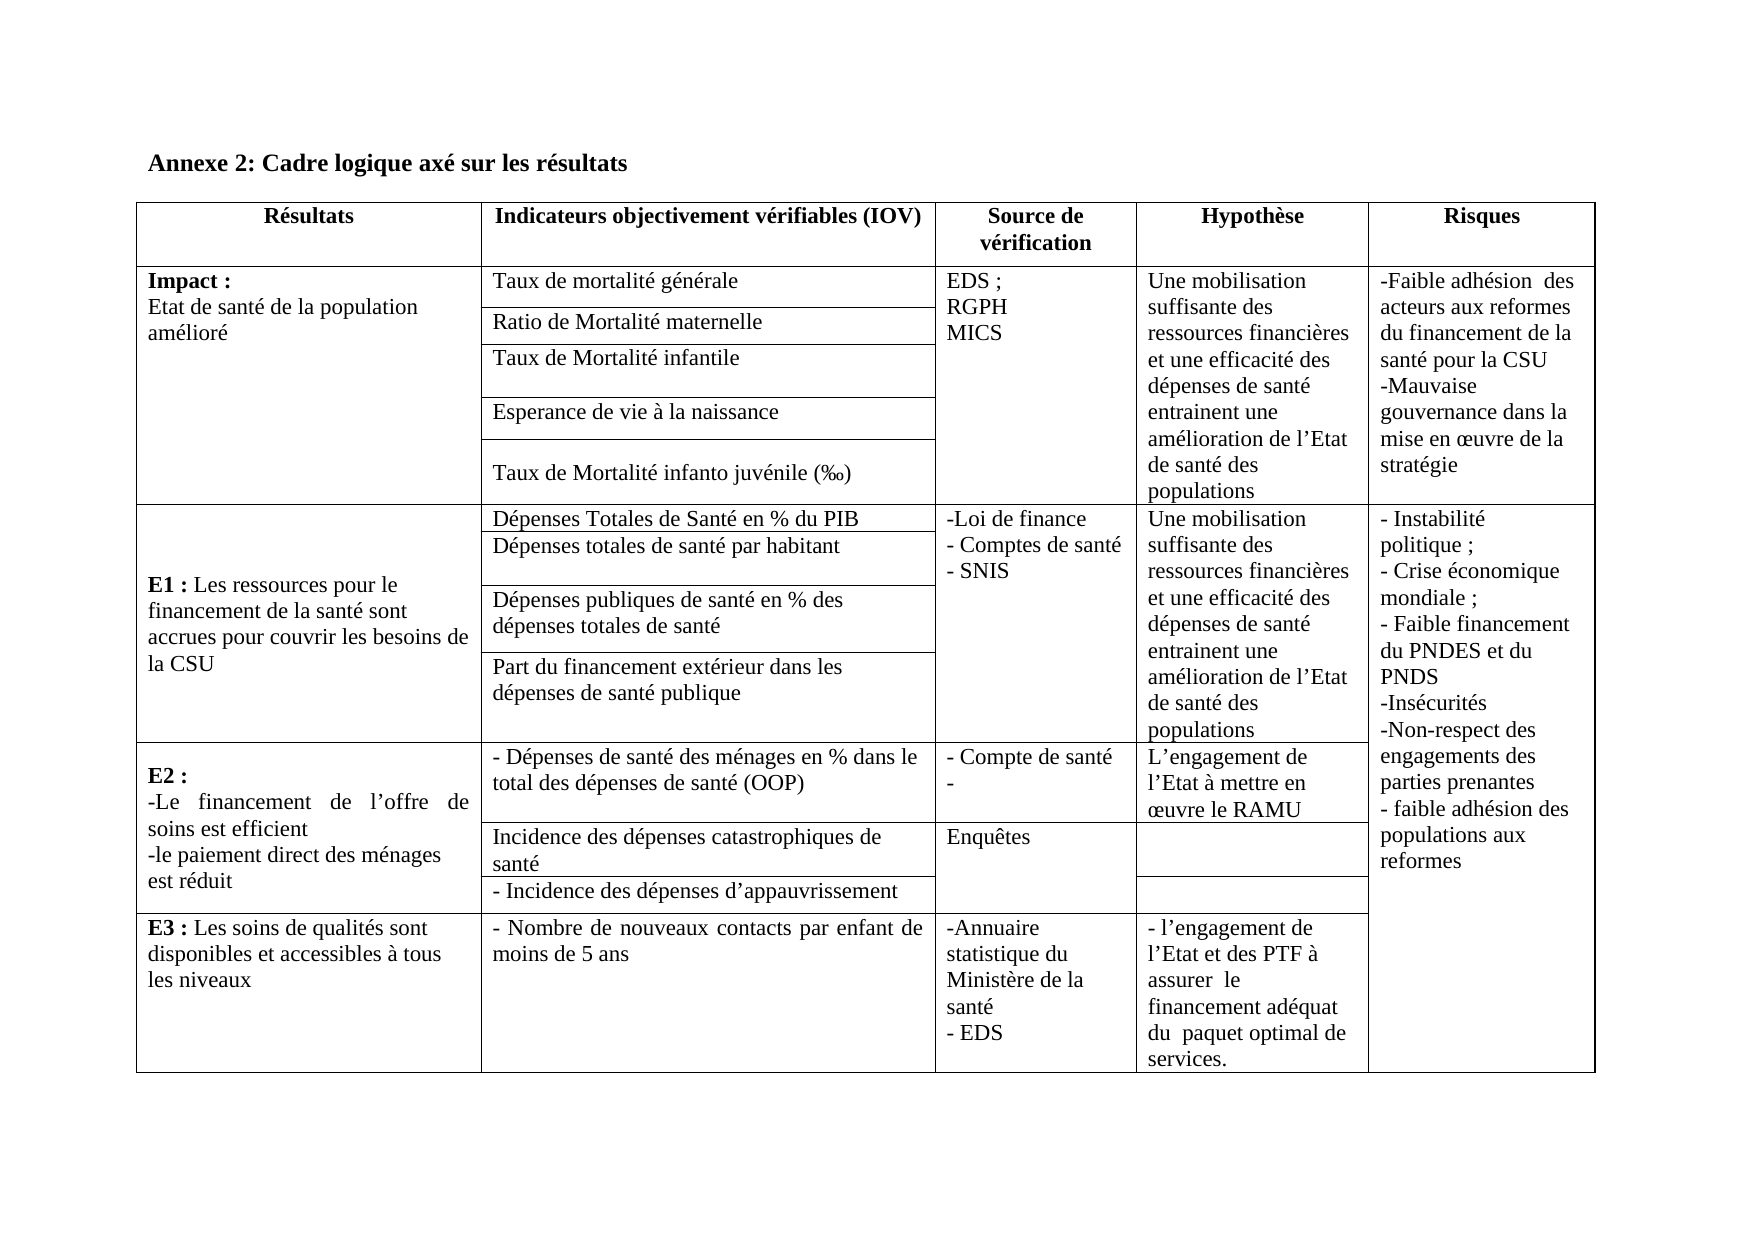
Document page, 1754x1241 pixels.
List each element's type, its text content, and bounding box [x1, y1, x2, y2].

table_cell - Compte de santé - [936, 743, 1136, 822]
table_cell E2 : -Le financement de l’offre de soins est efficient -le paiement direct des ménages est réduit [137, 743, 481, 913]
table_cell - Dépenses de santé des ménages en % dans le total des dépenses de santé (OOP) [482, 743, 935, 822]
table_header Risques [1369, 203, 1594, 266]
table_cell -Faible adhésion des acteurs aux reformes du financement de la santé pour la CSU -Mauvaise gouvernance dans la mise en œuvre de la stratégie [1369, 267, 1594, 504]
table_cell - Instabilité politique ; - Crise économique mondiale ; - Faible financement du PNDES et du PNDS -Insécurités -Non-respect des engagements des parties prenantes - faible adhésion des populations aux reformes - non-respect des principes de bonne gouvernance par les acteurs [1369, 505, 1594, 1072]
table_header Source de vérification [936, 203, 1136, 266]
table_cell -Loi de finance - Comptes de santé - SNIS [936, 505, 1136, 742]
table_cell - Incidence des dépenses d’appauvrissement [482, 877, 935, 913]
table_header Indicateurs objectivement vérifiables (IOV) [482, 203, 935, 266]
table_cell Enquêtes [936, 823, 1136, 913]
table_cell [1137, 823, 1368, 876]
table_header Résultats [137, 203, 481, 266]
text Annexe 2: Cadre logique axé sur les résultats [148, 148, 1606, 176]
table_cell Taux de mortalité générale [482, 267, 935, 307]
table_cell Ratio de Mortalité maternelle [482, 308, 935, 343]
table_cell EDS ; RGPH MICS [936, 267, 1136, 504]
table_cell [482, 914, 935, 1072]
table_cell Part du financement extérieur dans les dépenses de santé publique [482, 653, 935, 742]
table_cell Esperance de vie à la naissance [482, 398, 935, 439]
table_header Hypothèse [1137, 203, 1368, 266]
table_cell [1137, 877, 1368, 913]
table_cell Une mobilisation suffisante des ressources financières et une efficacité des dépenses de santé entrainent une amélioration de l’Etat de santé des populations [1137, 267, 1368, 504]
table_cell Dépenses totales de santé par habitant [482, 532, 935, 585]
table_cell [1137, 914, 1368, 1072]
table_cell Dépenses publiques de santé en % des dépenses totales de santé [482, 586, 935, 652]
table_cell Taux de Mortalité infanto juvénile (‰) [482, 440, 935, 504]
table_cell Taux de Mortalité infantile [482, 345, 935, 397]
table_cell Dépenses Totales de Santé en % du PIB [482, 505, 935, 531]
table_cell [137, 914, 481, 1072]
table_cell E1 : Les ressources pour le financement de la santé sont accrues pour couvrir les besoins de la CSU [137, 505, 481, 742]
table_cell Une mobilisation suffisante des ressources financières et une efficacité des dépenses de santé entrainent une amélioration de l’Etat de santé des populations [1137, 505, 1368, 742]
table_cell Impact : Etat de santé de la population amélioré [137, 267, 481, 504]
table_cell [936, 914, 1136, 1072]
table_cell L’engagement de l’Etat à mettre en œuvre le RAMU [1137, 743, 1368, 822]
table_cell Incidence des dépenses catastrophiques de santé [482, 823, 935, 876]
